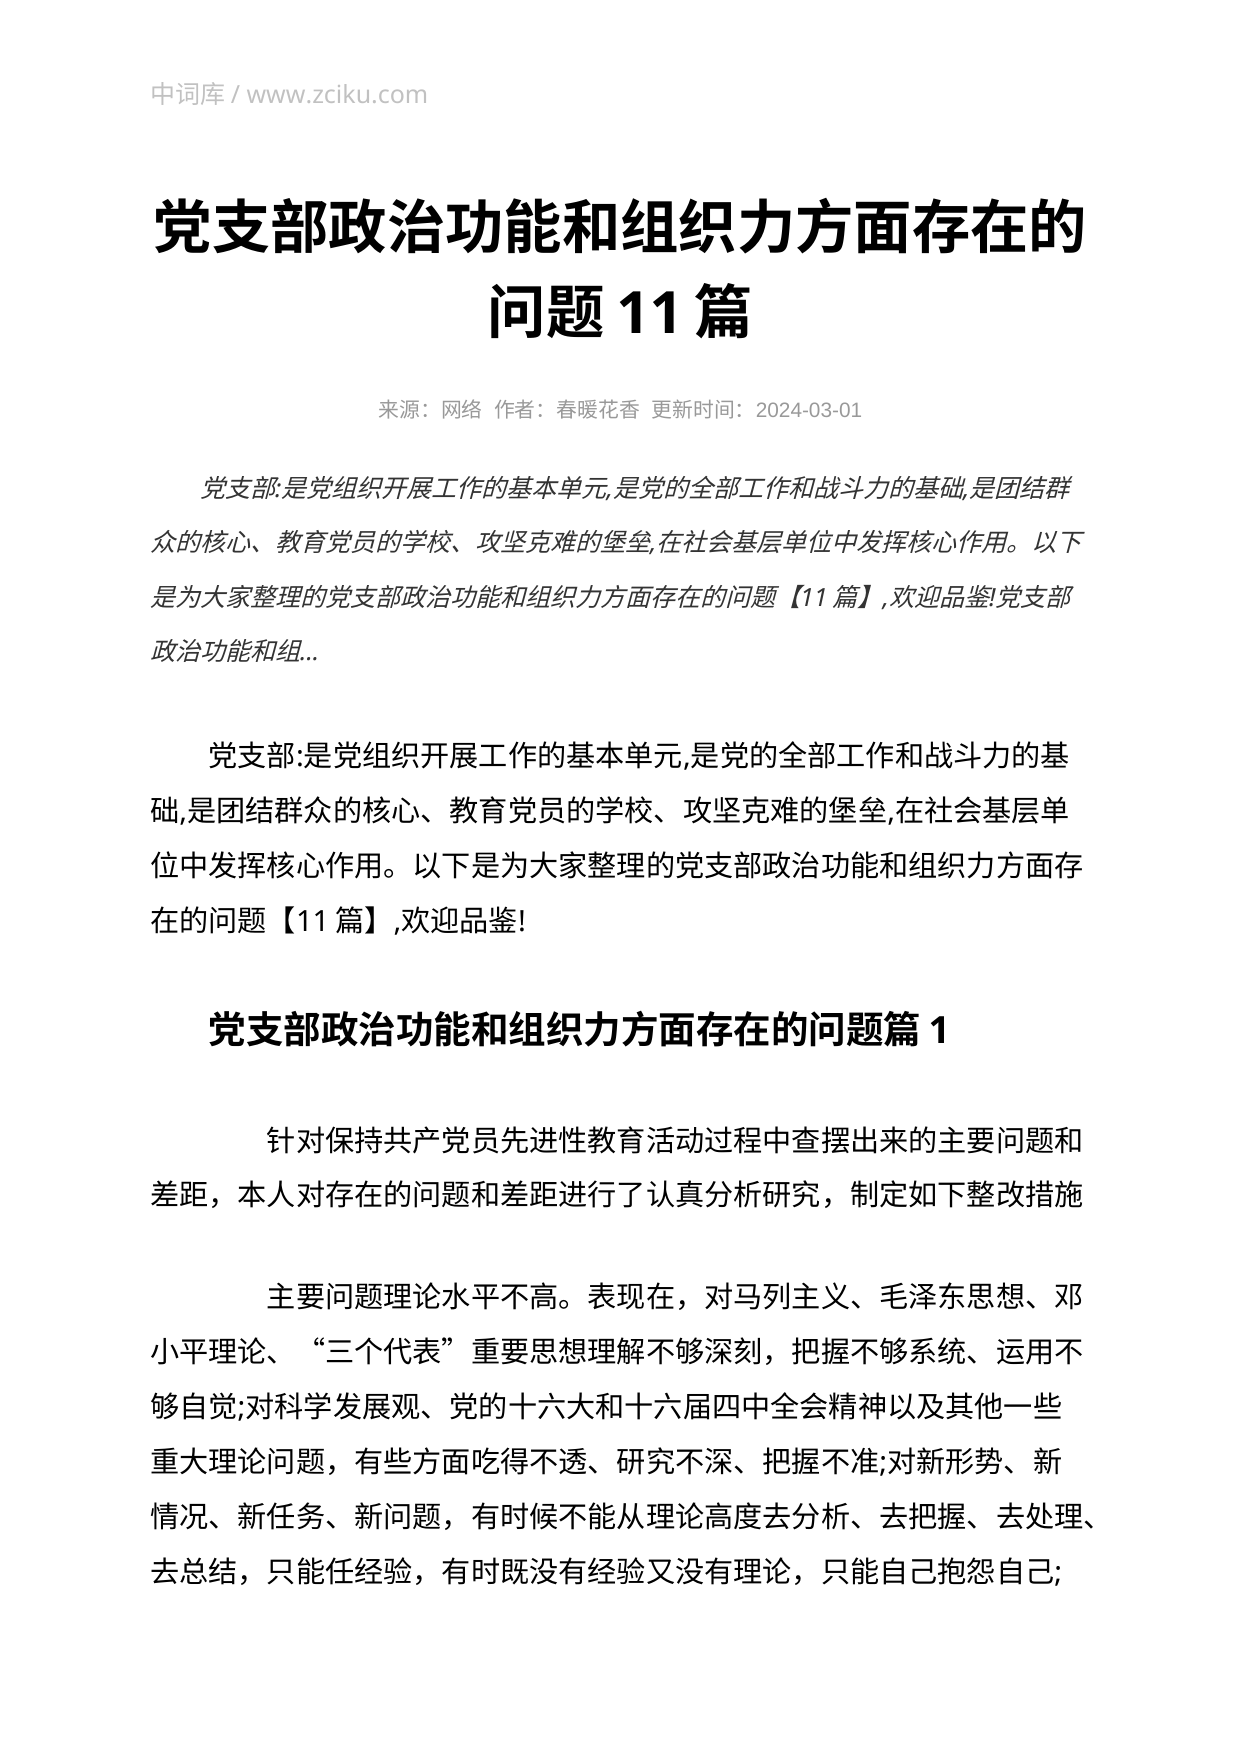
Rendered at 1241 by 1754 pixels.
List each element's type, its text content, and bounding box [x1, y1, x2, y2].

text 党支部:是党组织开展工作的基本单元,是党的全部工作和战斗力的基础,是团结群众的核心、教育党员的学校、攻坚克难的堡垒,在社会基层单位中发挥核心作用。以下是为大家整理的党支部政治功能和组织力方面存在的问题【11篇】,欢迎品鉴! [150, 733, 1090, 940]
text 党支部政治功能和组织力方面存在的问题篇1 [150, 999, 1090, 1054]
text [150, 1274, 1090, 1591]
text 党支部:是党组织开展工作的基本单元,是党的全部工作和战斗力的基础,是团结群众的核心、教育党员的学校、攻坚克难的堡垒,在社会基层单位中发挥核心作用。以下是为大家整理的党支部政治功能和组织力方面存在的问题【11篇】,欢迎品鉴!党支部政治功能和组... [150, 468, 1090, 668]
text 来源：网络 作者：春暖花香 更新时间：2024-03-01 [150, 397, 1090, 421]
text 针对保持共产党员先进性教育活动过程中查摆出来的主要问题和差距，本人对存在的问题和差距进行了认真分析研究，制定如下整改措施 [150, 1117, 1090, 1214]
subtitle 党支部政治功能和组织力方面存在的问题11篇 [150, 181, 1090, 351]
